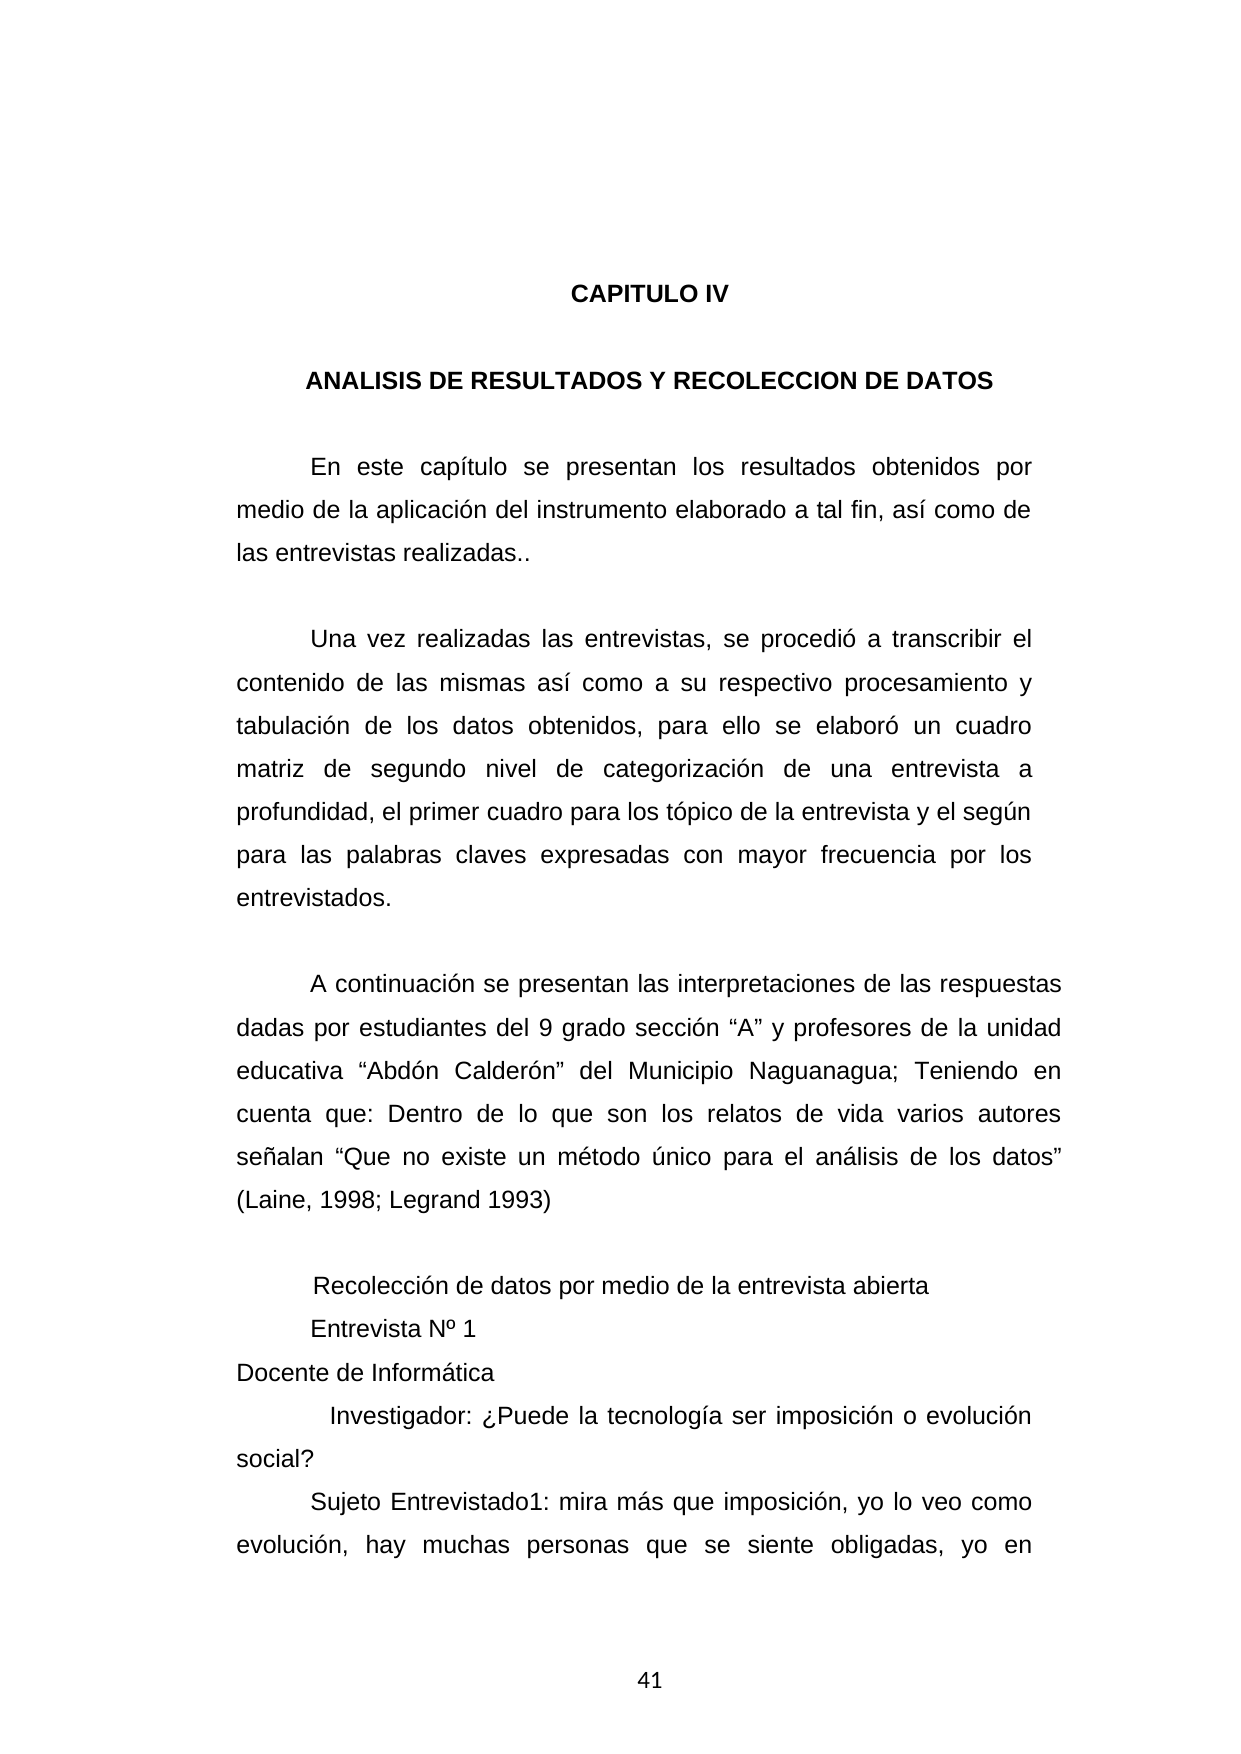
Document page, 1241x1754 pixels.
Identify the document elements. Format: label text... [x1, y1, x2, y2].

text Entrevista Nº 1 [236, 1314, 1033, 1343]
text Recolección de datos por medio de la entrevista abierta [236, 1271, 1063, 1300]
text Una vez realizadas las entrevistas, se procedió a transcribir el contenido de las mismas así como a su respectivo procesamiento y tabulación de los datos obtenidos, para ello se elaboró un cuadro matriz de segundo nivel de categorización de una entrevista a profundidad, el primer cuadro para los tópico de la entrevista y el según para las palabras claves expresadas con mayor frecuencia por los entrevistados. [236, 624, 1033, 912]
text Investigador: ¿Puede la tecnología ser imposición o evolución social? [236, 1401, 1033, 1472]
text A continuación se presentan las interpretaciones de las respuestas dadas por estudiantes del 9 grado sección “A” y profesores de la unidad educativa “Abdón Calderón” del Municipio Naguanagua; Teniendo en cuenta que: Dentro de lo que son los relatos de vida varios autores señalan “Que no existe un método único para el análisis de los datos” (Laine, 1998; Legrand 1993) [236, 969, 1063, 1214]
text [236, 1487, 1033, 1559]
text ANALISIS DE RESULTADOS Y RECOLECCION DE DATOS [236, 366, 1063, 394]
text CAPITULO IV [236, 279, 1063, 308]
text Docente de Informática [236, 1357, 1033, 1386]
text En este capítulo se presentan los resultados obtenidos por medio de la aplicación del instrumento elaborado a tal fin, así como de las entrevistas realizadas.. [236, 452, 1033, 567]
